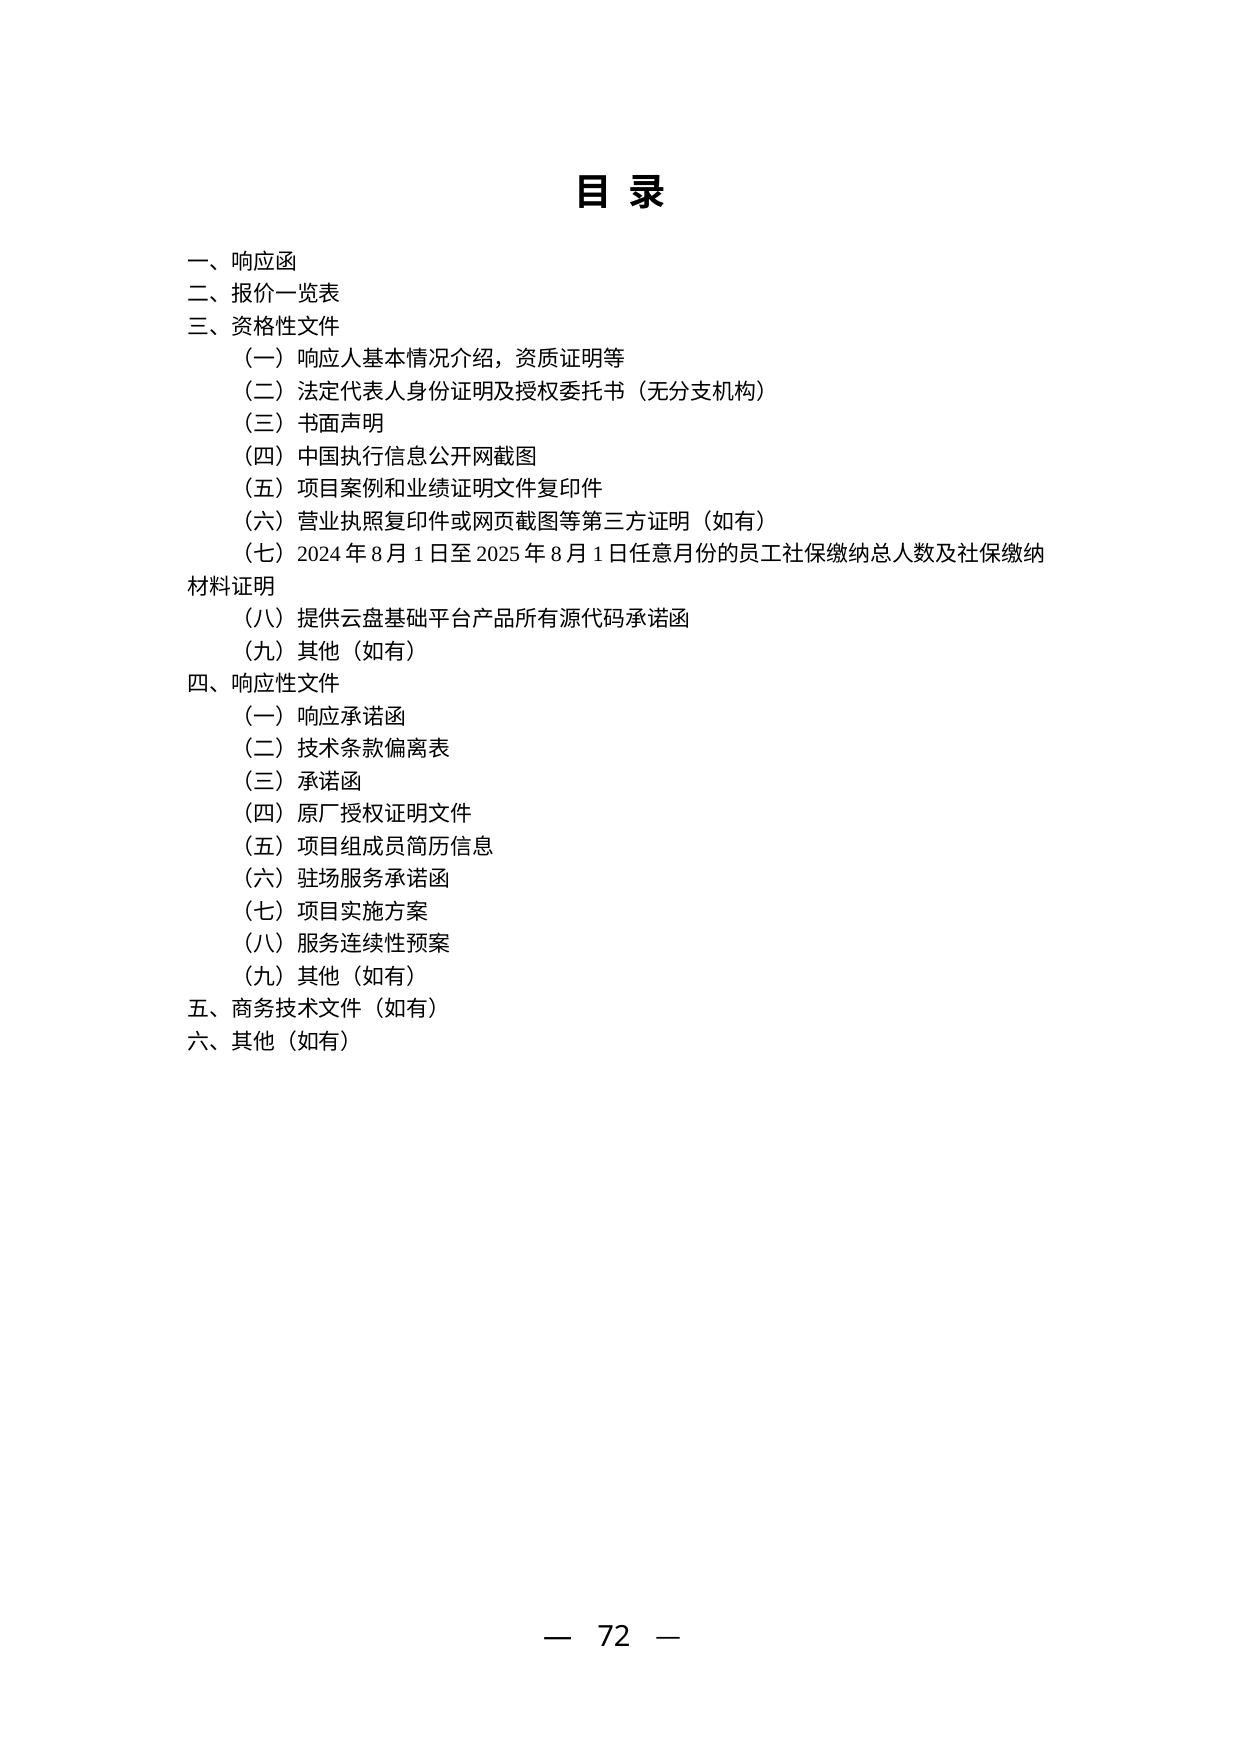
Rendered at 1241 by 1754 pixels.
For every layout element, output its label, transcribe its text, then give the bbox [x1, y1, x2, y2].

text （二）法定代表人身份证明及授权委托书（无分支机构） [187, 373, 1053, 406]
list 驻场服务承诺函 [187, 861, 1053, 893]
list 承诺函 [187, 763, 1053, 796]
text （九）其他（如有） [187, 633, 1053, 666]
text （四）中国执行信息公开网截图 [187, 438, 1053, 471]
text 三、资格性文件 [187, 308, 1053, 341]
text 四、响应性文件 [187, 666, 1053, 698]
text （八）提供云盘基础平台产品所有源代码承诺函 [187, 601, 1053, 633]
text 五、商务技术文件（如有） [187, 991, 1053, 1023]
list 原厂授权证明文件 [187, 796, 1053, 828]
list 服务连续性预案 [187, 926, 1053, 958]
text （三）书面声明 [187, 406, 1053, 438]
list 项目组成员简历信息 [187, 828, 1053, 861]
text 六、其他（如有） [187, 1023, 1053, 1056]
list 其他（如有） [187, 958, 1053, 991]
text （七）2024年8月1日至2025年8月1日任意月份的员工社保缴纳总人数及社保缴纳材料证明 [187, 536, 1053, 601]
text （六）营业执照复印件或网页截图等第三方证明（如有） [187, 503, 1053, 536]
text （一）响应人基本情况介绍，资质证明等 [187, 341, 1053, 373]
text 目 录 [187, 162, 1053, 216]
text （二）技术条款偏离表 [187, 731, 1053, 763]
list 项目实施方案 [187, 893, 1053, 926]
text （五）项目案例和业绩证明文件复印件 [187, 471, 1053, 503]
text 一、响应函 [187, 243, 1053, 276]
text （一）响应承诺函 [187, 698, 1053, 731]
text 二、报价一览表 [187, 276, 1053, 308]
